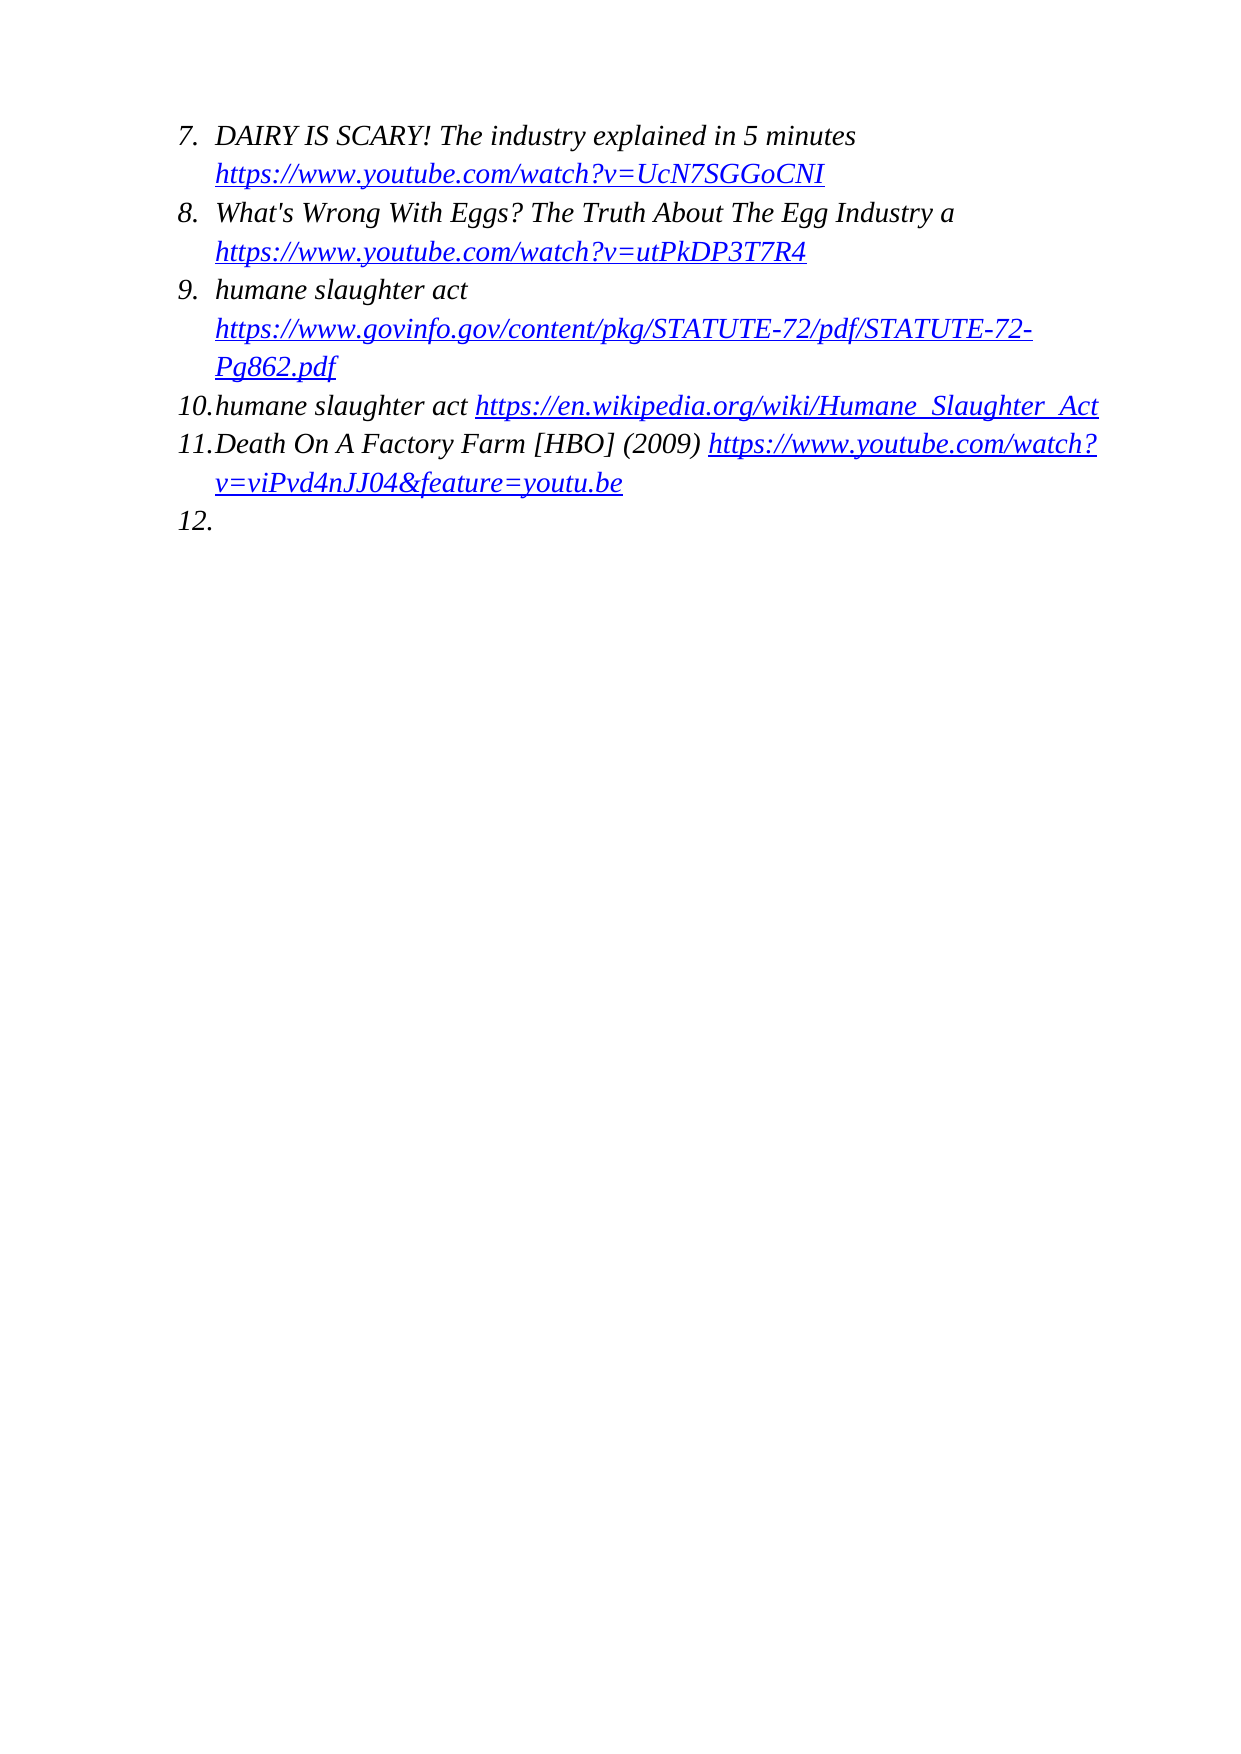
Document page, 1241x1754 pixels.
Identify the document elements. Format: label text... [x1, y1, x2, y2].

list Death On A Factory Farm [HBO] (2009) https://www.youtube.com/watch?v=viPvd4nJJ04&feature=youtu.be [177, 426, 1152, 498]
list humane slaughter act https://www.govinfo.gov/content/pkg/STATUTE-72/pdf/STATUTE-72-Pg862.pdf [177, 272, 1152, 383]
list What's Wrong With Eggs? The Truth About The Egg Industry a [177, 195, 1152, 229]
list DAIRY IS SCARY! The industry explained in 5 minutes https://www.youtube.com/watch?v=UcN7SGGoCNI [177, 118, 1152, 190]
list humane slaughter act https://en.wikipedia.org/wiki/Humane_Slaughter_Act [177, 388, 1152, 421]
list https://www.youtube.com/watch?v=utPkDP3T7R4 [215, 234, 1152, 267]
